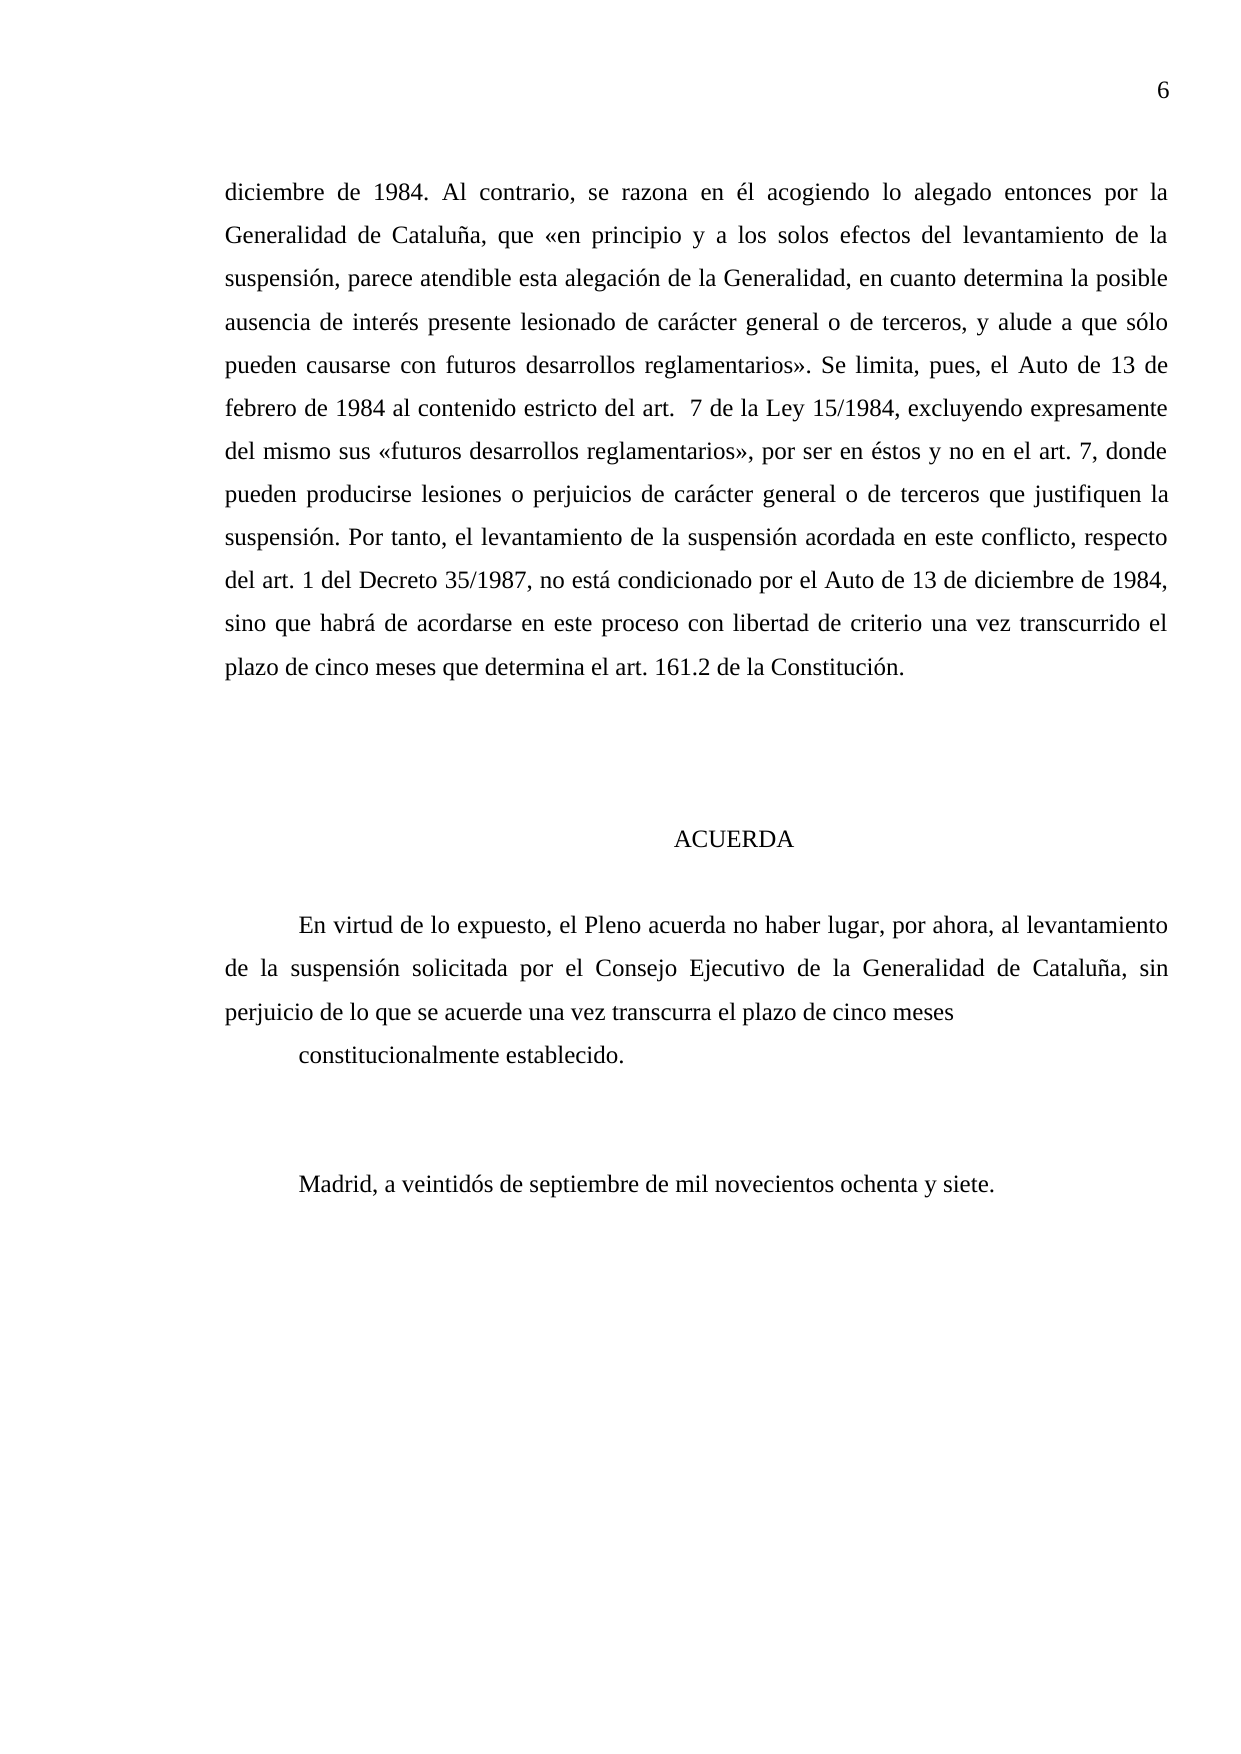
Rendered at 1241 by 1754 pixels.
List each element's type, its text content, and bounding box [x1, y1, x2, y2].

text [224, 177, 1169, 680]
text constitucionalmente establecido. [224, 1040, 1169, 1068]
text En virtud de lo expuesto, el Pleno acuerda no haber lugar, por ahora, al levantamiento de la suspensión solicitada por el Consejo Ejecutivo de la Generalidad de Cataluña, sin perjuicio de lo que se acuerde una vez transcurra el plazo de cinco meses [224, 910, 1169, 1025]
text Madrid, a veintidós de septiembre de mil novecientos ochenta y siete. [224, 1169, 1169, 1198]
text ACUERDA [224, 824, 1169, 853]
